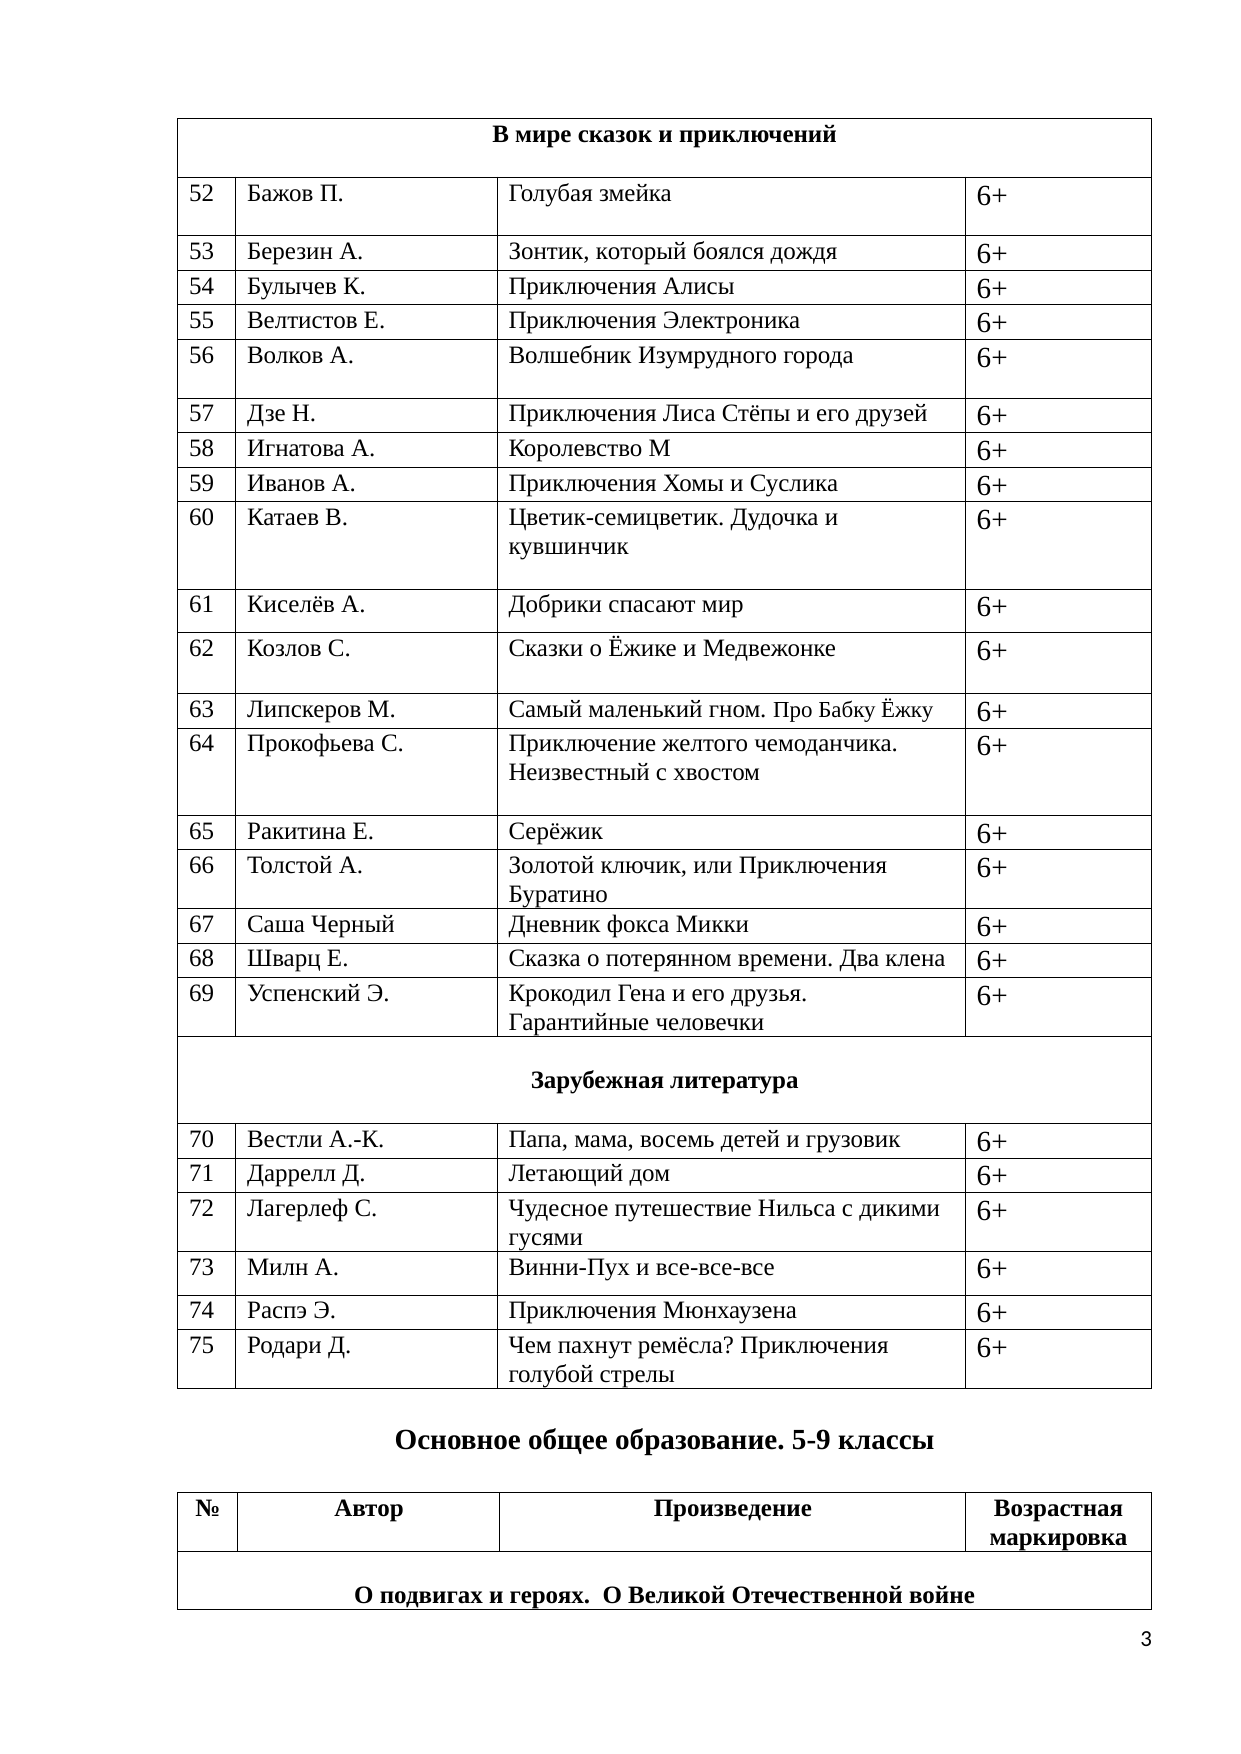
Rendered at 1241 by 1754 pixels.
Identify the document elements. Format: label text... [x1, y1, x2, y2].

table_cell 6+ [966, 399, 1151, 432]
table_cell Булычев К. [236, 271, 497, 304]
table_cell Ракитина Е. [236, 816, 497, 849]
table_cell 54 [178, 271, 235, 304]
table_cell Шварц Е. [236, 944, 497, 977]
table_cell Самый маленький гном. Про Бабку Ёжку [498, 694, 965, 727]
table_cell Золотой ключик, или Приключения Буратино [498, 850, 965, 908]
table_cell 74 [178, 1296, 235, 1329]
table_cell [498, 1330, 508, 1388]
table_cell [178, 119, 1151, 177]
table_cell 70 [178, 1124, 235, 1157]
table_cell 57 [178, 399, 235, 432]
table_cell Успенский Э. [236, 978, 497, 1036]
table_cell 6+ [966, 1124, 1151, 1157]
table_cell 63 [178, 694, 235, 727]
table_cell 6+ [966, 1159, 1151, 1192]
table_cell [178, 1552, 1151, 1609]
table_cell 56 [178, 340, 235, 397]
table_cell 60 [178, 502, 235, 588]
table_cell 6+ [966, 433, 1151, 467]
table_cell Дзе Н. [236, 399, 497, 432]
text Основное общее образование. 5-9 классы [177, 1422, 1152, 1456]
table_cell Велтистов Е. [236, 305, 497, 339]
table_cell 72 [178, 1193, 235, 1251]
table_cell 6+ [966, 178, 1151, 235]
table_cell 6+ [966, 816, 1151, 849]
table_cell 6+ [966, 1252, 1151, 1294]
table_cell Приключения Алисы [498, 271, 965, 304]
table_cell Крокодил Гена и его друзья. Гарантийные человечки [498, 978, 965, 1036]
table_cell 6+ [966, 694, 1151, 727]
table_cell 59 [178, 468, 235, 501]
table_cell Волков А. [236, 340, 497, 397]
table_cell 6+ [966, 633, 1151, 693]
table_cell Прокофьева С. [236, 729, 497, 815]
table_cell Сказки о Ёжике и Медвежонке [498, 633, 965, 693]
table_cell Добрики спасают мир [498, 590, 965, 632]
table_cell 6+ [966, 729, 1151, 815]
table_cell Киселёв А. [236, 590, 497, 632]
table_header Произведение [500, 1493, 965, 1551]
table_cell Бажов П. [236, 178, 497, 235]
table_cell Толстой А. [236, 850, 497, 908]
table_cell Козлов С. [236, 633, 497, 693]
table_cell Саша Черный [236, 909, 497, 942]
table_cell Королевство М [498, 433, 965, 467]
table_cell 6+ [966, 340, 1151, 397]
table_cell 58 [178, 433, 235, 467]
table_header Автор [238, 1493, 499, 1551]
table_header Возрастная маркировка [966, 1493, 1151, 1551]
table_cell Дневник фокса Микки [498, 909, 965, 942]
table_cell Игнатова А. [236, 433, 497, 467]
table_cell Зонтик, который боялся дождя [498, 236, 965, 270]
table_cell 6+ [966, 944, 1151, 977]
table_cell Приключения Лиса Стёпы и его друзей [498, 399, 965, 432]
table_cell 66 [178, 850, 235, 908]
table_cell Даррелл Д. [236, 1159, 497, 1192]
table_cell 6+ [966, 236, 1151, 270]
table_cell 61 [178, 590, 235, 632]
table_cell Вестли А.-К. [236, 1124, 497, 1157]
table_cell 6+ [966, 909, 1151, 942]
table_cell 6+ [966, 850, 1151, 908]
table_cell Лагерлеф С. [236, 1193, 497, 1251]
table_cell Приключения Электроника [498, 305, 965, 339]
table_cell Волшебник Изумрудного города [498, 340, 965, 397]
table_cell Иванов А. [236, 468, 497, 501]
table_cell Папа, мама, восемь детей и грузовик [498, 1124, 965, 1157]
table_cell Винни-Пух и все-все-все [498, 1252, 965, 1294]
table_cell 6+ [966, 1296, 1151, 1329]
table_cell 6+ [966, 978, 1151, 1036]
table_header № [178, 1493, 237, 1551]
table_cell 68 [178, 944, 235, 977]
table_cell 67 [178, 909, 235, 942]
table_cell Зарубежная литература [178, 1037, 1151, 1123]
table_cell 6+ [966, 1193, 1151, 1251]
table_cell 6+ [966, 271, 1151, 304]
table_cell Распэ Э. [236, 1296, 497, 1329]
table_cell Приключения Хомы и Суслика [498, 468, 965, 501]
table_cell 53 [178, 236, 235, 270]
table_cell 65 [178, 816, 235, 849]
table_cell Приключения Мюнхаузена [498, 1296, 965, 1329]
table_cell Цветик-семицветик. Дудочка и кувшинчик [498, 502, 965, 588]
table_cell Березин А. [236, 236, 497, 270]
table_cell 73 [178, 1252, 235, 1294]
table_cell Липскеров М. [236, 694, 497, 727]
table_cell Голубая змейка [498, 178, 965, 235]
table_cell 6+ [966, 305, 1151, 339]
table_cell Чем пахнут ремёсла? Приключения голубой стрелы [675, 1330, 965, 1388]
table_cell 6+ [966, 468, 1151, 501]
table_cell 6+ [966, 502, 1151, 588]
table_cell Катаев В. [236, 502, 497, 588]
table_cell 69 [178, 978, 235, 1036]
table_cell 6+ [966, 1330, 1151, 1388]
table_cell Сказка о потерянном времени. Два клена [498, 944, 965, 977]
table_cell Милн А. [236, 1252, 497, 1294]
table_cell 55 [178, 305, 235, 339]
table_cell Приключение желтого чемоданчика. Неизвестный с хвостом [498, 729, 965, 815]
table_cell 52 [178, 178, 235, 235]
table_cell 6+ [966, 590, 1151, 632]
table_cell Чудесное путешествие Нильса с дикими гусями [498, 1193, 965, 1251]
table_cell 62 [178, 633, 235, 693]
table_cell 75 [178, 1330, 235, 1388]
table_cell Летающий дом [498, 1159, 965, 1192]
table_cell Родари Д. [236, 1330, 497, 1388]
table_cell Серёжик [498, 816, 965, 849]
table_cell 64 [178, 729, 235, 815]
table_cell 71 [178, 1159, 235, 1192]
